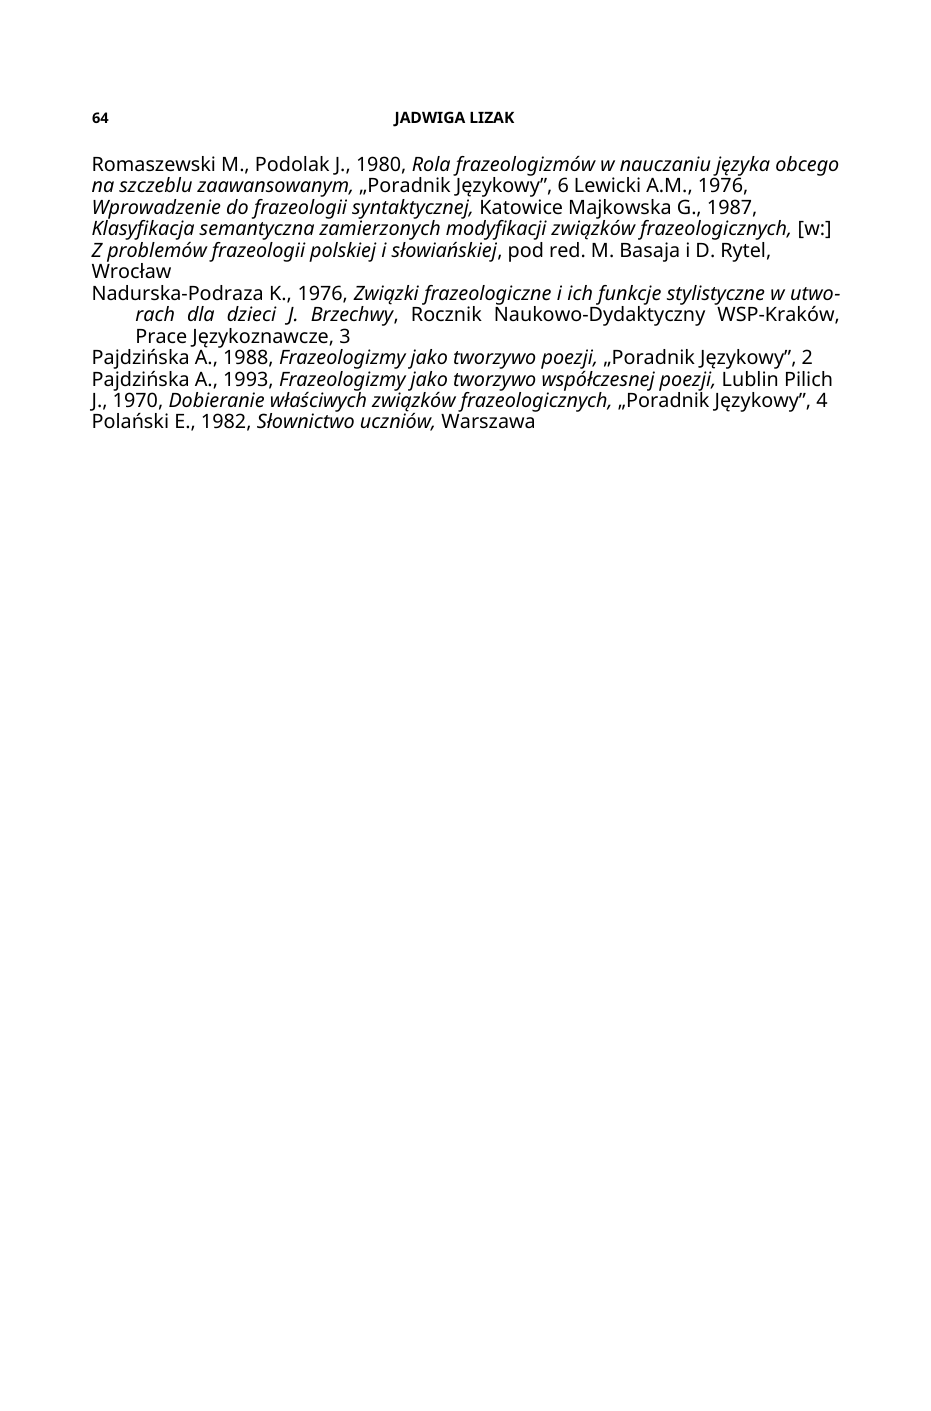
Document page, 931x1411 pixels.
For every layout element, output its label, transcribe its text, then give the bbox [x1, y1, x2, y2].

text 64 [92, 112, 109, 126]
text JADWIGA LIZAK [394, 111, 514, 126]
text Romaszewski M., Podolak J., 1980, Rola frazeologizmów w nauczaniu języka obcego na szczeblu zaawansowanym, „Poradnik Językowy”, 6 Lewicki A.M., 1976, Wprowadzenie do frazeologii syntaktycznej, Katowice Majkowska G., 1987, Klasyfikacja semantyczna zamierzonych modyfikacji związków frazeologicznych, [w:] Z problemów frazeologii polskiej i słowiańskiej, pod red. M. Basaja i D. Rytel, Wrocław [91, 154, 840, 283]
text Polański E., 1982, Słownictwo uczniów, Warszawa [91, 412, 840, 433]
text Pajdzińska A., 1988, Frazeologizmy jako tworzywo poezji, „Poradnik Językowy”, 2 Pajdzińska A., 1993, Frazeologizmy jako tworzywo współczesnej poezji, Lublin Pilich J., 1970, Dobieranie właściwych związków frazeologicznych, „Poradnik Językowy”, 4 [91, 347, 840, 412]
text Nadurska-Podraza K., 1976, Związki frazeologiczne i ich funkcje stylistyczne w utworach dla dzieci J. Brzechwy, Rocznik Naukowo-Dydaktyczny WSP-Kraków, Prace Językoznawcze, 3 [91, 283, 840, 347]
